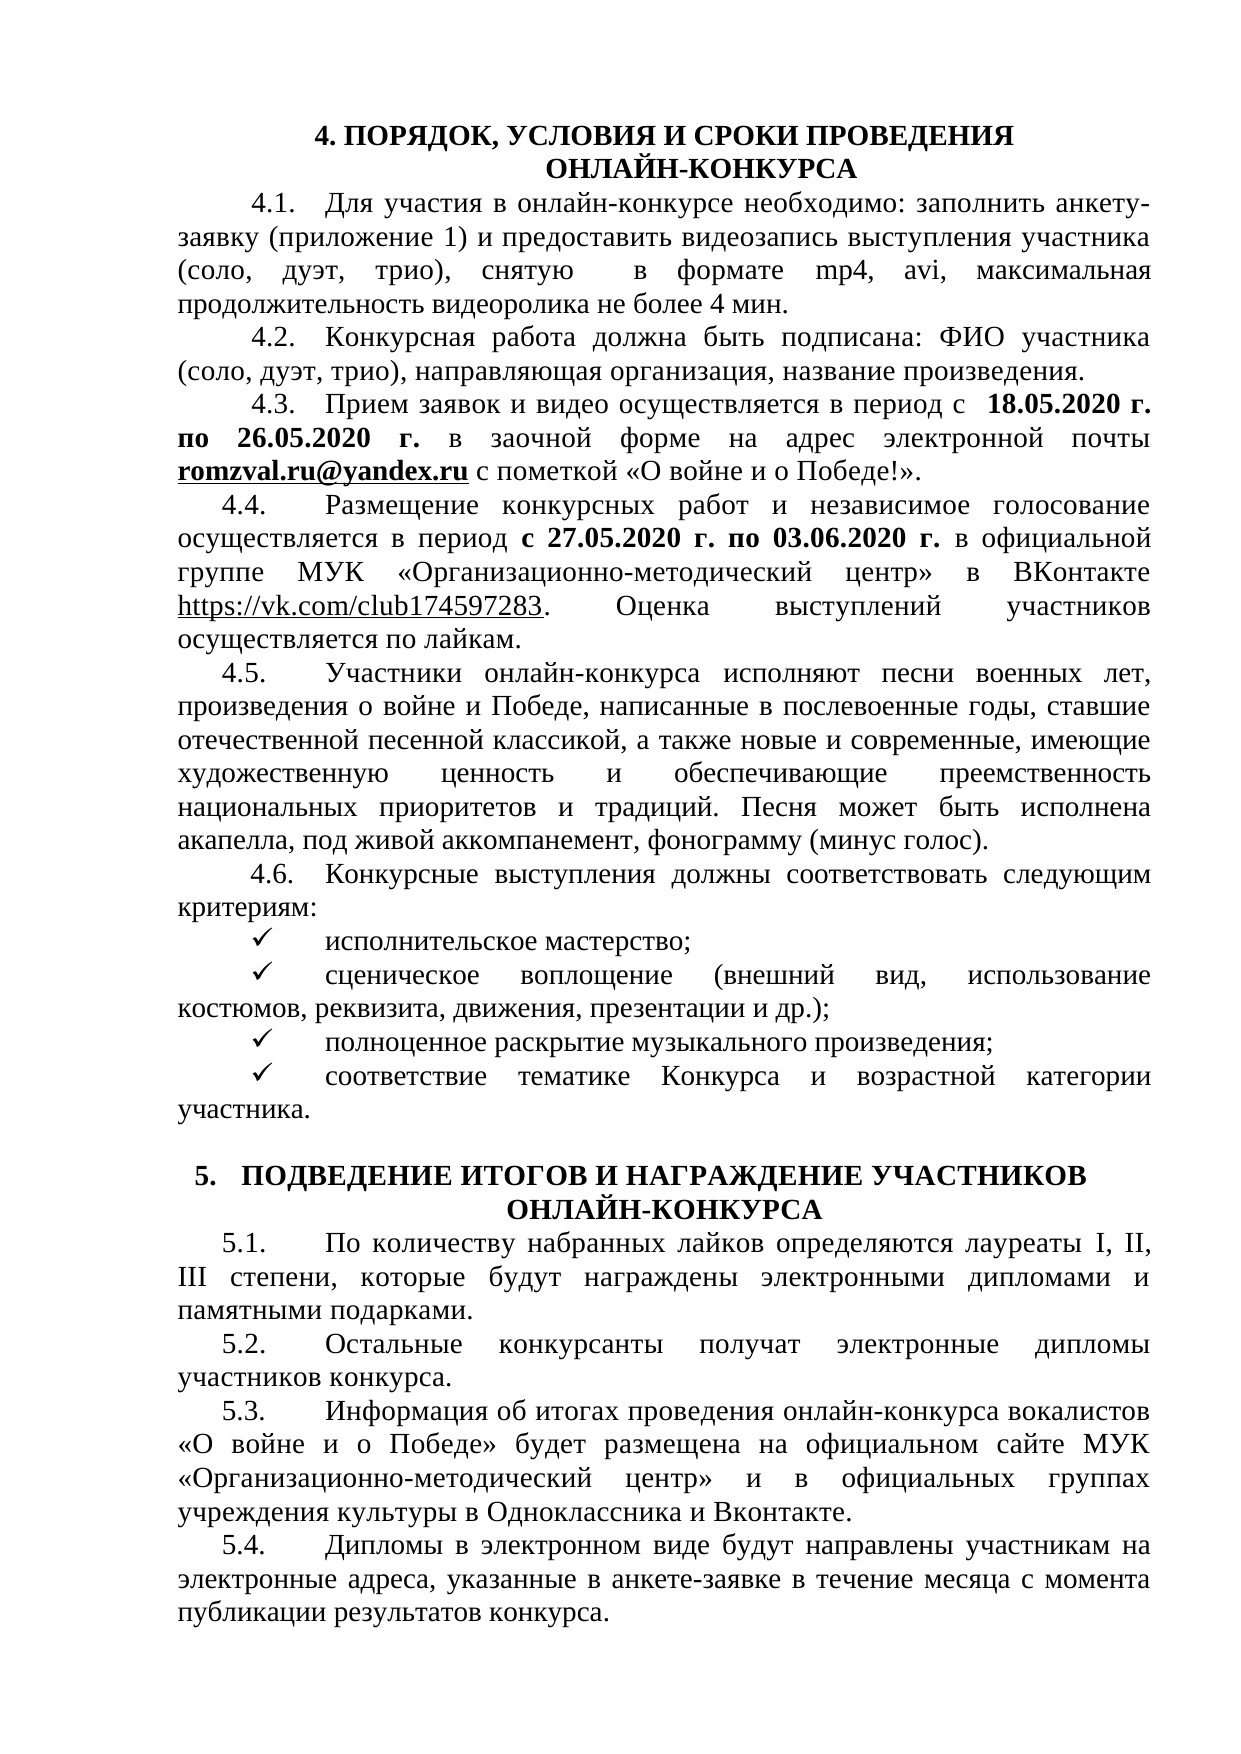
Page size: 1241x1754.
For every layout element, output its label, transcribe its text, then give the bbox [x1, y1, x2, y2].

list ОНЛАЙН-КОНКУРСА [177, 152, 1152, 185]
list ПОДВЕДЕНИЕ ИТОГОВ И НАГРАЖДЕНИЕ УЧАСТНИКОВ ОНЛАЙН-КОНКУРСА [130, 1158, 1152, 1225]
list По количеству набранных лайков определяются лауреаты I, II, III степени, которые будут награждены электронными дипломами и памятными подарками. [177, 1225, 1152, 1326]
list Конкурсная работа должна быть подписана: ФИО участника (соло, дуэт, трио), направляющая организация, название произведения. [177, 319, 1152, 386]
list Для участия в онлайн-конкурсе необходимо: заполнить анкету-заявку (приложение 1) и предоставить видеозапись выступления участника (соло, дуэт, трио), снятую в формате mp4, avi, максимальная продолжительность видеоролика не более 4 мин. [177, 185, 1152, 319]
list исполнительское мастерство; [177, 923, 1152, 957]
text 4. ПОРЯДОК, УСЛОВИЯ И СРОКИ ПРОВЕДЕНИЯ [177, 118, 1152, 152]
list Информация об итогах проведения онлайн-конкурса вокалистов «О войне и о Победе» будет размещена на официальном сайте МУК «Организационно-методический центр» и в официальных группах учреждения культуры в Одноклассника и Вконтакте. [177, 1393, 1152, 1527]
list Дипломы в электронном виде будут направлены участникам на электронные адреса, указанные в анкете-заявке в течение месяца с момента публикации результатов конкурса. [177, 1527, 1152, 1628]
list соответствие тематике Конкурса и возрастной категории участника. [177, 1058, 1152, 1125]
list Прием заявок и видео осуществляется в период с 18.05.2020 г. по 26.05.2020 г. в заочной форме на адрес электронной почты romzval.ru@yandex.ru с пометкой «О войне и о Победе!». [177, 386, 1152, 487]
list Участники онлайн-конкурса исполняют песни военных лет, произведения о войне и Победе, написанные в послевоенные годы, ставшие отечественной песенной классикой, а также новые и современные, имеющие художественную ценность и обеспечивающие преемственность национальных приоритетов и традиций. Песня может быть исполнена акапелла, под живой аккомпанемент, фонограмму (минус голос). [177, 655, 1152, 856]
list сценическое воплощение (внешний вид, использование костюмов, реквизита, движения, презентации и др.); [177, 957, 1152, 1024]
list Конкурсные выступления должны соответствовать следующим критериям: [177, 856, 1152, 923]
list Размещение конкурсных работ и независимое голосование осуществляется в период с 27.05.2020 г. по 03.06.2020 г. в официальной группе МУК «Организационно-методический центр» в ВКонтакте https://vk.com/club174597283. Оценка выступлений участников осуществляется по лайкам. [177, 487, 1152, 655]
list Остальные конкурсанты получат электронные дипломы участников конкурса. [177, 1326, 1152, 1393]
list полноценное раскрытие музыкального произведения; [177, 1024, 1152, 1058]
